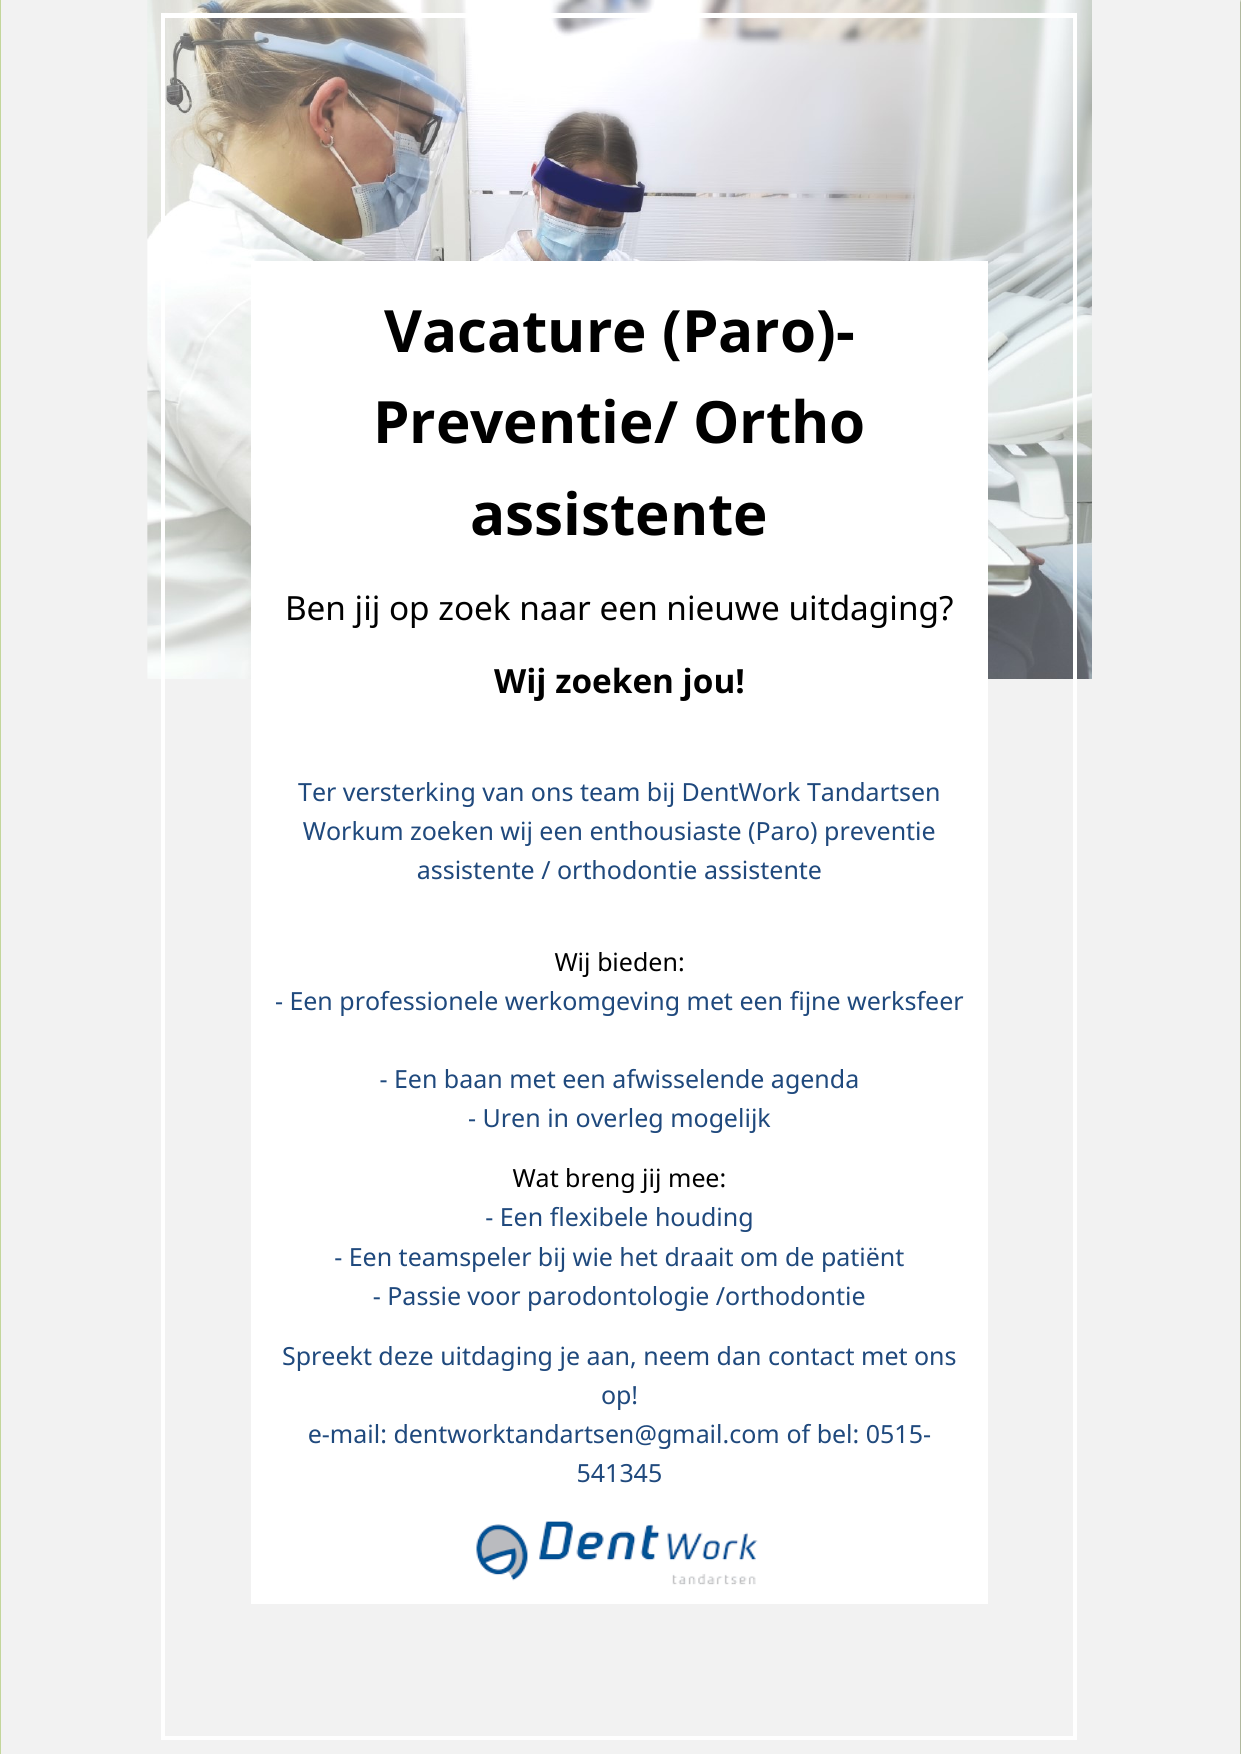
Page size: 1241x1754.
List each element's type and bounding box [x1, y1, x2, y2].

picture [165, 18, 1073, 679]
picture [447, 1515, 792, 1593]
picture [147, 0, 1092, 679]
